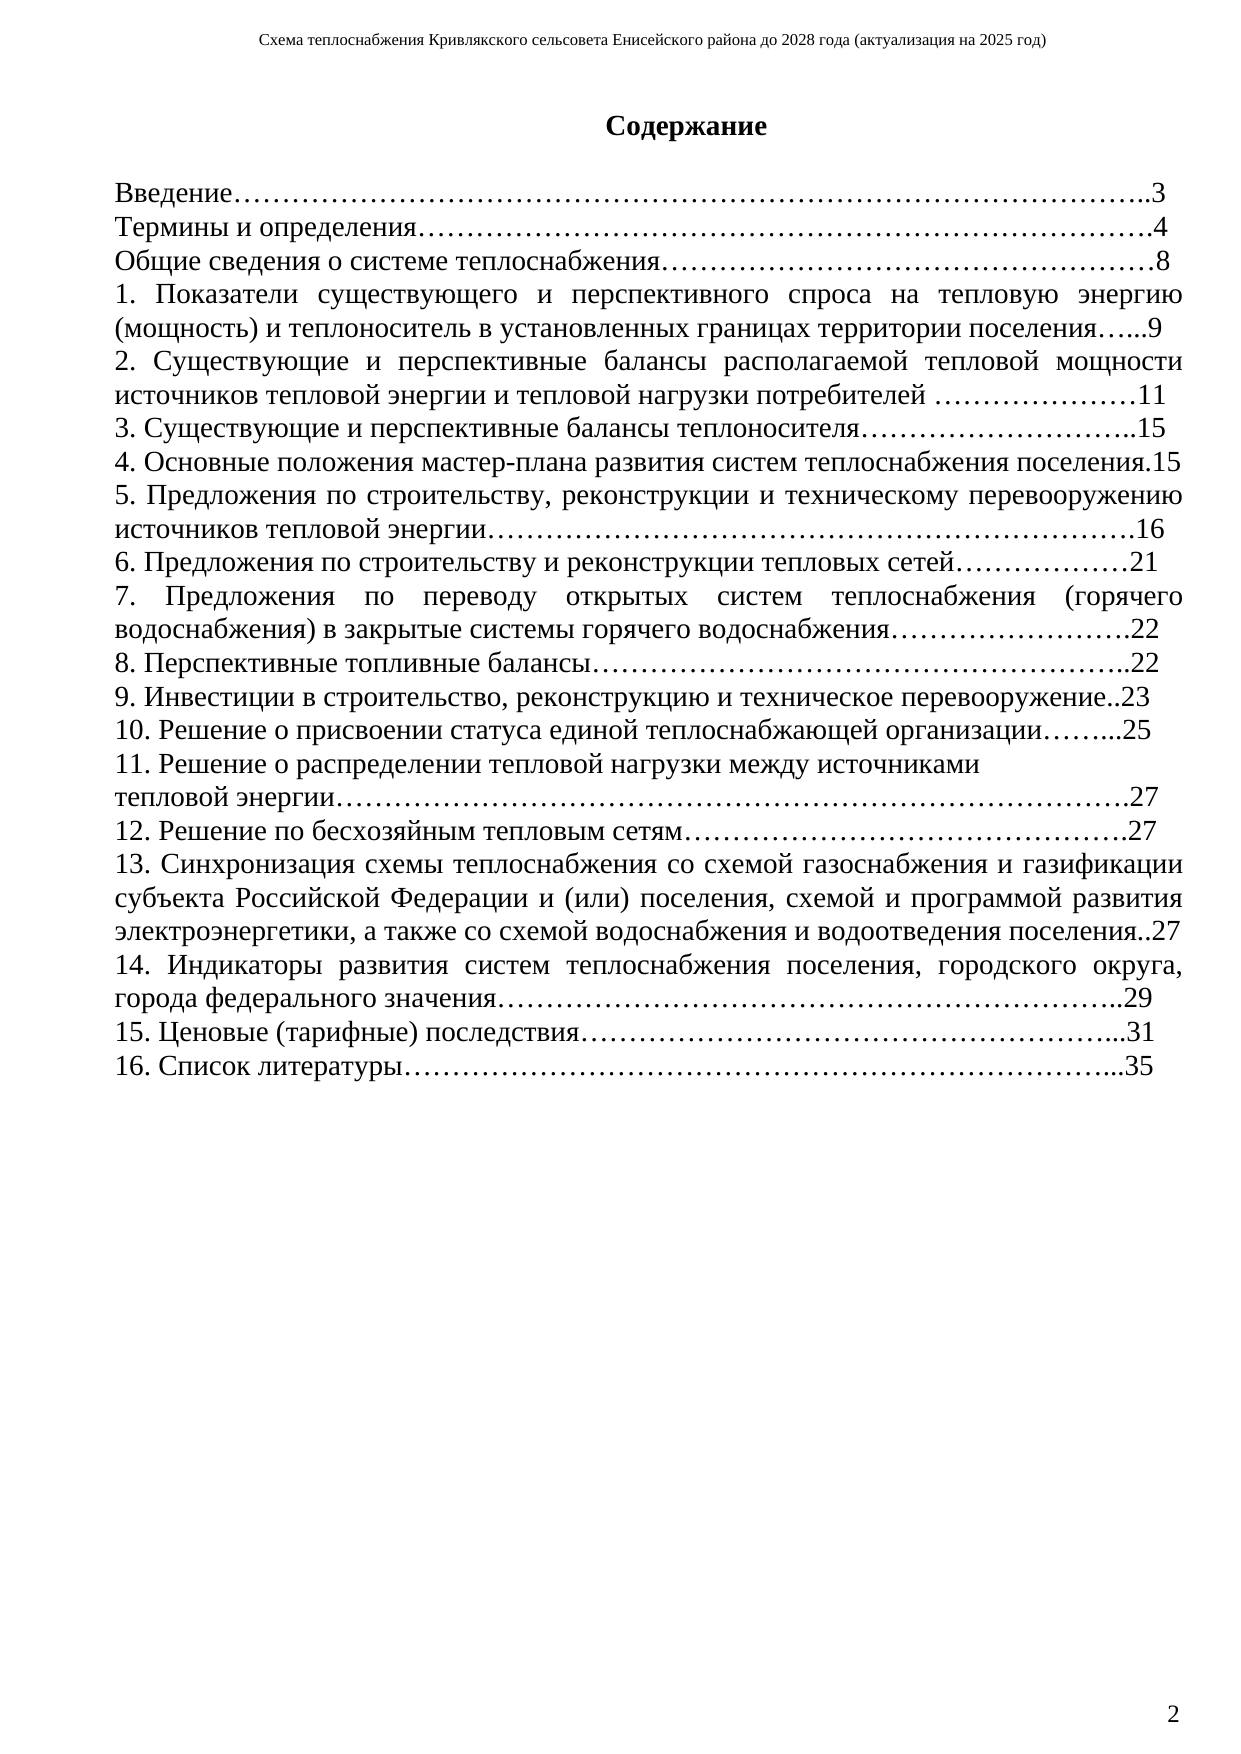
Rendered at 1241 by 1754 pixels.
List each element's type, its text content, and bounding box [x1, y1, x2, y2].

text 6. Предложения по строительству и реконструкции тепловых сетей………………21 [114, 544, 1184, 578]
text 12. Решение по бесхозяйным тепловым сетям……………………………………….27 [114, 813, 1184, 846]
text Общие сведения о системе теплоснабжения……………………………………………8 [114, 243, 1184, 276]
text Содержание [114, 108, 1184, 142]
text 14. Индикаторы развития систем теплоснабжения поселения, городского округа, города федерального значения………………………………………………………..29 [114, 947, 1184, 1014]
text 3. Существующие и перспективные балансы теплоносителя………………………..15 [114, 410, 1184, 444]
text 2. Существующие и перспективные балансы располагаемой тепловой мощности источников тепловой энергии и тепловой нагрузки потребителей …………………11 [114, 343, 1184, 410]
text тепловой энергии……………………………………………………………………….27 [114, 779, 1184, 813]
text 13. Синхронизация схемы теплоснабжения со схемой газоснабжения и газификации субъекта Российской Федерации и (или) поселения, схемой и программой развития электроэнергетики, а также со схемой водоснабжения и водоотведения поселения..27 [114, 846, 1184, 947]
text 4. Основные положения мастер-плана развития систем теплоснабжения поселения.15 [114, 444, 1184, 477]
text 1. Показатели существующего и перспективного спроса на тепловую энергию (мощность) и теплоноситель в установленных границах территории поселения…...9 [114, 276, 1184, 343]
text 7. Предложения по переводу открытых систем теплоснабжения (горячего водоснабжения) в закрытые системы горячего водоснабжения…………………….22 [114, 578, 1184, 645]
text Введение…………………………………………………………………………………..3 [114, 176, 1184, 209]
text 15. Ценовые (тарифные) последствия………………………………………………...31 [114, 1014, 1184, 1048]
text 9. Инвестиции в строительство, реконструкцию и техническое перевооружение..23 [114, 679, 1184, 712]
text Термины и определения………………………………………………………………….4 [114, 209, 1184, 243]
text 8. Перспективные топливные балансы………………………………………………..22 [114, 645, 1184, 679]
text 10. Решение о присвоении статуса единой теплоснабжающей организации……...25 [114, 712, 1184, 746]
text 16. Список литературы………………………………………………………………...35 [114, 1048, 1184, 1081]
text 11. Решение о распределении тепловой нагрузки между источниками [114, 746, 1184, 779]
text 5. Предложения по строительству, реконструкции и техническому перевооружению источников тепловой энергии………………………………………………………….16 [114, 477, 1184, 544]
